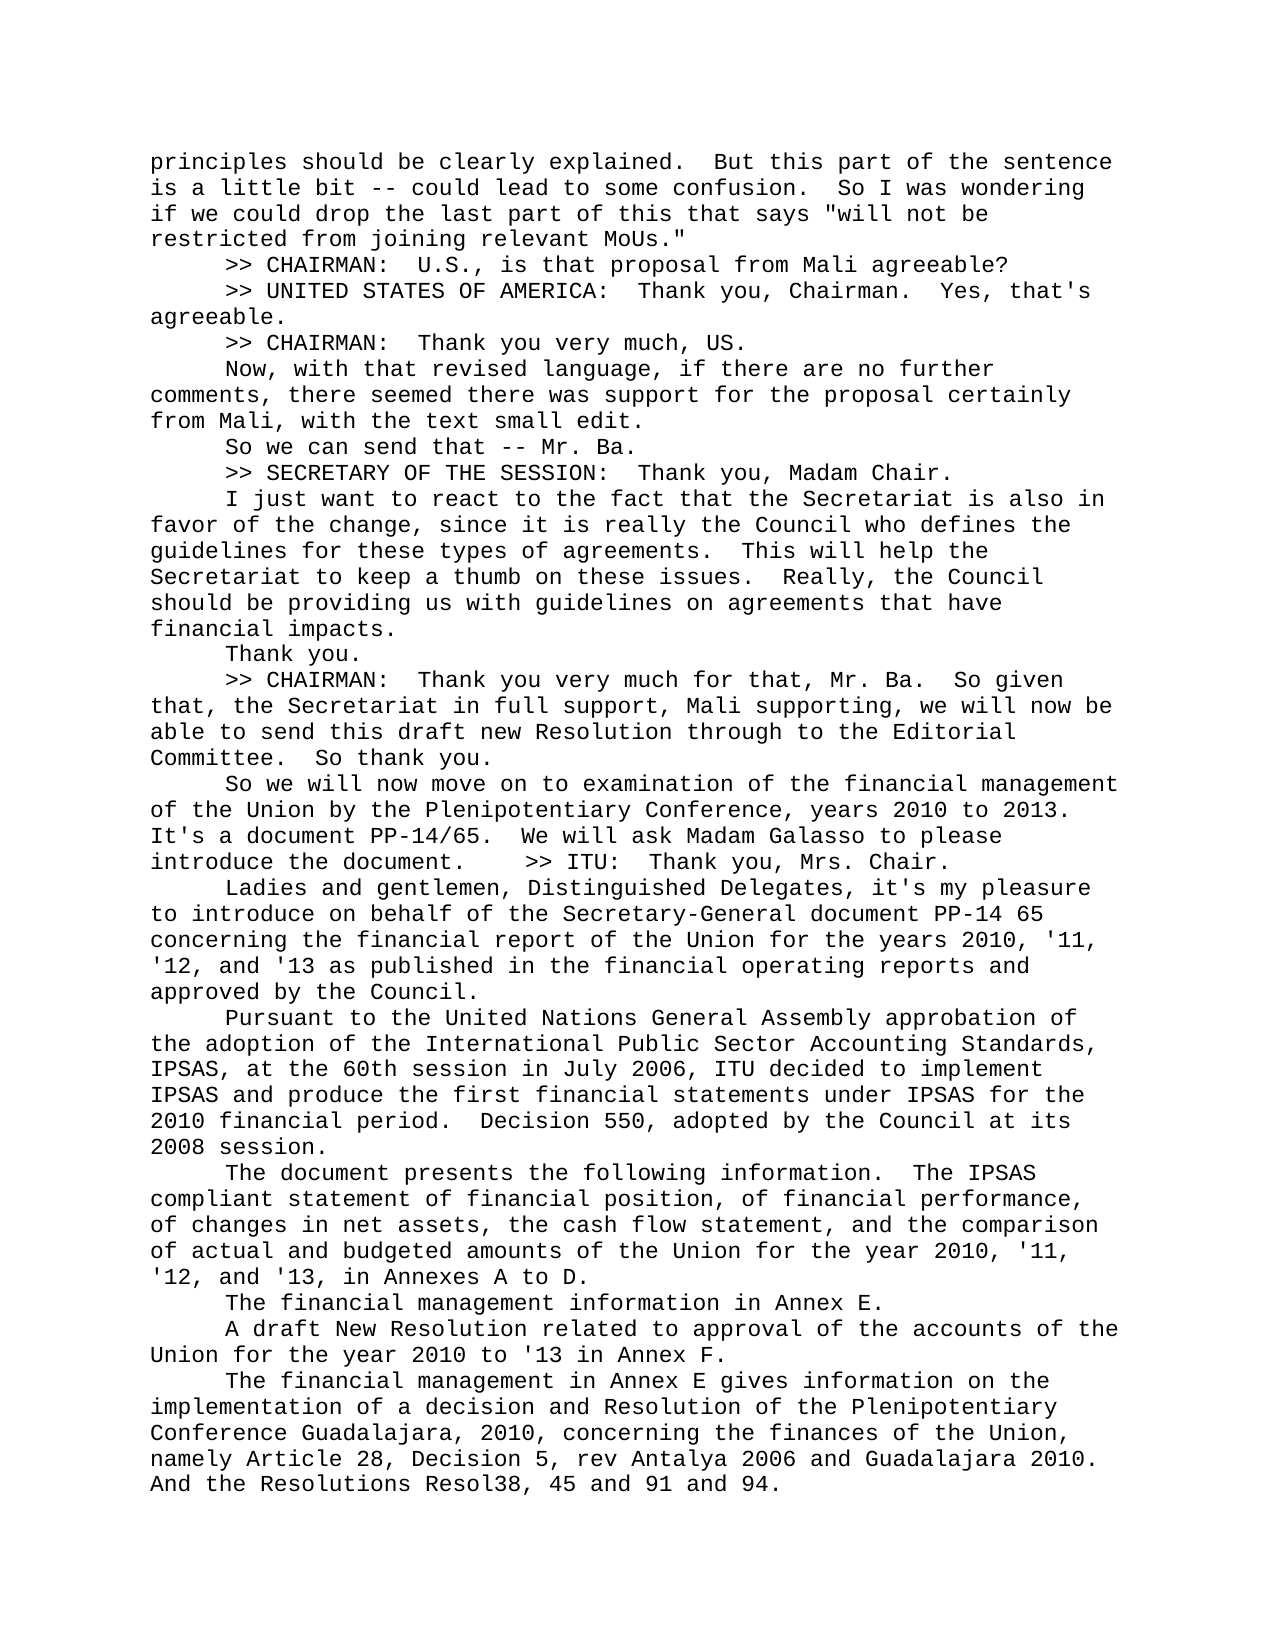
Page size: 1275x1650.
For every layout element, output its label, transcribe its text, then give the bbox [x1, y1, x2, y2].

text A draft New Resolution related to approval of the accounts of the Union for the year 2010 to '13 in Annex F. [150, 1317, 1125, 1369]
text >> UNITED STATES OF AMERICA: Thank you, Chairman. Yes, that's agreeable. [150, 280, 1125, 332]
text Thank you. [150, 643, 1125, 669]
text Now, with that revised language, if there are no further comments, there seemed there was support for the proposal certainly from Mali, with the text small edit. [150, 357, 1125, 435]
text Pursuant to the United Nations General Assembly approbation of the adoption of the International Public Sector Accounting Standards, IPSAS, at the 60th session in July 2006, ITU decided to implement IPSAS and produce the first financial statements under IPSAS for the 2010 financial period. Decision 550, adopted by the Council at its 2008 session. [150, 1006, 1125, 1162]
text >> CHAIRMAN: Thank you very much for that, Mr. Ba. So given that, the Secretariat in full support, Mali supporting, we will now be able to send this draft new Resolution through to the Editorial Committee. So thank you. [150, 669, 1125, 772]
text >> SECRETARY OF THE SESSION: Thank you, Madam Chair. [150, 461, 1125, 487]
text The financial management in Annex E gives information on the implementation of a decision and Resolution of the Plenipotentiary Conference Guadalajara, 2010, concerning the finances of the Union, namely Article 28, Decision 5, rev Antalya 2006 and Guadalajara 2010. And the Resolutions Resol38, 45 and 91 and 94. [150, 1369, 1125, 1499]
text I just want to react to the fact that the Secretariat is also in favor of the change, since it is really the Council who defines the guidelines for these types of agreements. This will help the Secretariat to keep a thumb on these issues. Really, the Council should be providing us with guidelines on agreements that have financial impacts. [150, 487, 1125, 643]
text >> CHAIRMAN: U.S., is that proposal from Mali agreeable? [150, 254, 1125, 280]
text Ladies and gentlemen, Distinguished Delegates, it's my pleasure to introduce on behalf of the Secretary-General document PP-14 65 concerning the financial report of the Union for the years 2010, '11, '12, and '13 as published in the financial operating reports and approved by the Council. [150, 876, 1125, 1006]
text So we can send that -- Mr. Ba. [150, 435, 1125, 461]
text The financial management information in Annex E. [150, 1291, 1125, 1317]
text So we will now move on to examination of the financial management of the Union by the Plenipotentiary Conference, years 2010 to 2013. It's a document PP-14/65. We will ask Madam Galasso to please introduce the document. >> ITU: Thank you, Mrs. Chair. [150, 772, 1125, 876]
text >> CHAIRMAN: Thank you very much, US. [150, 332, 1125, 357]
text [150, 150, 1125, 254]
text The document presents the following information. The IPSAS compliant statement of financial position, of financial performance, of changes in net assets, the cash flow statement, and the comparison of actual and budgeted amounts of the Union for the year 2010, '11, '12, and '13, in Annexes A to D. [150, 1162, 1125, 1291]
